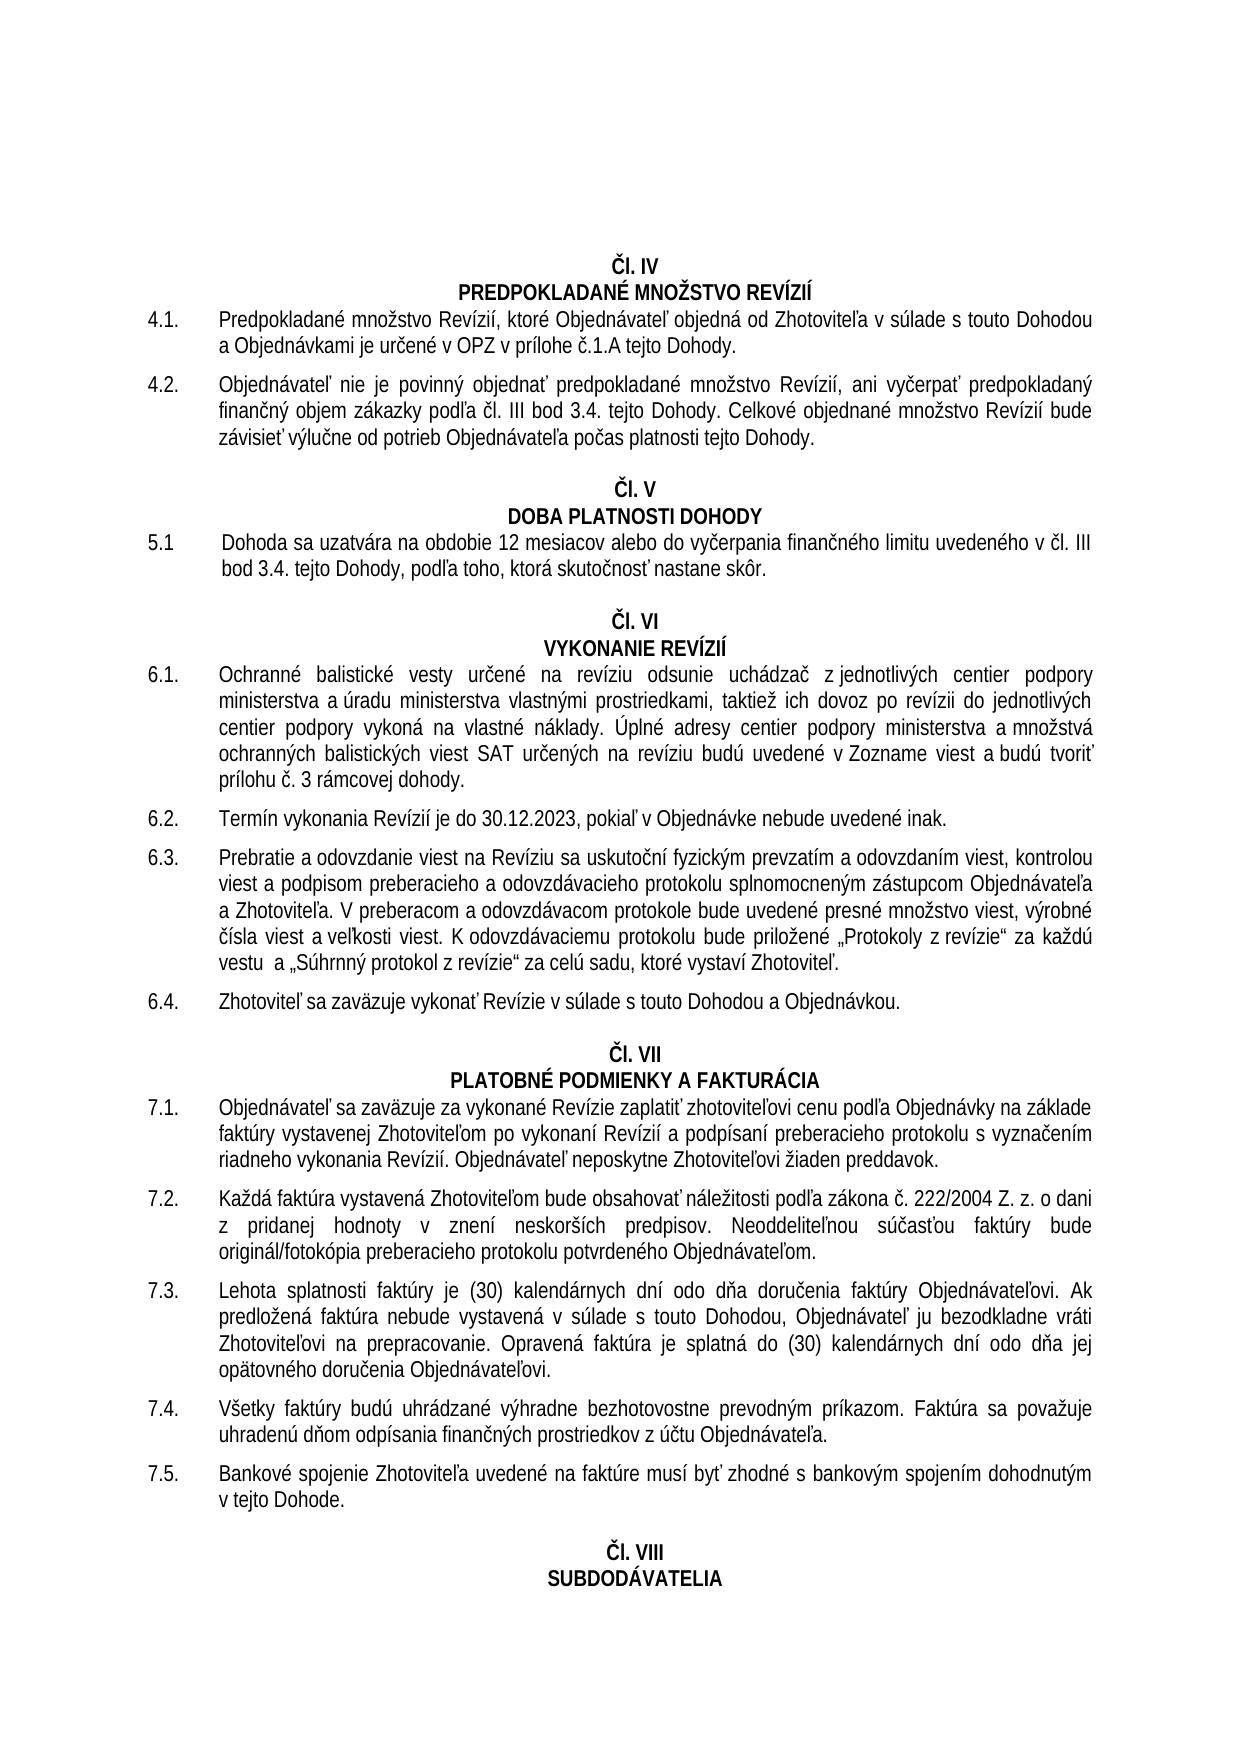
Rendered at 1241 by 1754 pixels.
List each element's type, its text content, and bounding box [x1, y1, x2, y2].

text SUBDODÁVATELIA [177, 1565, 1093, 1592]
list Každá faktúra vystavená Zhotoviteľom bude obsahovať náležitosti podľa zákona č. 222/2004 Z. z. o dani z pridanej hodnoty v znení neskorších predpisov. Neoddeliteľnou súčasťou faktúry bude originál/fotokópia preberacieho protokolu potvrdeného Objednávateľom. [148, 1185, 1093, 1264]
list Predpokladané množstvo Revízií, ktoré Objednávateľ objedná od Zhotoviteľa v súlade s touto Dohodou a Objednávkami je určené v OPZ v prílohe č.1.A tejto Dohody. [148, 306, 1093, 358]
list Zhotoviteľ sa zaväzuje vykonať Revízie v súlade s touto Dohodou a Objednávkou. [148, 988, 1093, 1014]
list Termín vykonania Revízií je do 30.12.2023, pokiaľ v Objednávke nebude uvedené inak. [148, 805, 1093, 831]
list Objednávateľ nie je povinný objednať predpokladané množstvo Revízií, ani vyčerpať predpokladaný finančný objem zákazky podľa čl. III bod 3.4. tejto Dohody. Celkové objednané množstvo Revízií bude závisieť výlučne od potrieb Objednávateľa počas platnosti tejto Dohody. [148, 371, 1093, 450]
text PREDPOKLADANÉ MNOŽSTVO REVÍZIÍ [177, 279, 1093, 306]
list Ochranné balistické vesty určené na revíziu odsunie uchádzač z jednotlivých centier podpory ministerstva a úradu ministerstva vlastnými prostriedkami, taktiež ich dovoz po revízii do jednotlivých centier podpory vykoná na vlastné náklady. Úplné adresy centier podpory ministerstva a množstvá ochranných balistických viest SAT určených na revíziu budú uvedené v Zozname viest a budú tvoriť prílohu č. 3 rámcovej dohody. [148, 661, 1093, 793]
list Lehota splatnosti faktúry je (30) kalendárnych dní odo dňa doručenia faktúry Objednávateľovi. Ak predložená faktúra nebude vystavená v súlade s touto Dohodou, Objednávateľ ju bezodkladne vráti Zhotoviteľovi na prepracovanie. Opravená faktúra je splatná do (30) kalendárnych dní odo dňa jej opätovného doručenia Objednávateľovi. [148, 1277, 1093, 1382]
text 5.1 Dohoda sa uzatvára na obdobie 12 mesiacov alebo do vyčerpania finančného limitu uvedeného v čl. III bod 3.4. tejto Dohody, podľa toho, ktorá skutočnosť nastane skôr. [148, 529, 1093, 582]
text VYKONANIE REVÍZIÍ [177, 634, 1093, 661]
text Čl. VIII [177, 1539, 1093, 1565]
list Bankové spojenie Zhotoviteľa uvedené na faktúre musí byť zhodné s bankovým spojením dohodnutým v tejto Dohode. [148, 1460, 1093, 1513]
text Čl. VII [177, 1041, 1093, 1067]
text PLATOBNÉ PODMIENKY A FAKTURÁCIA [177, 1067, 1093, 1094]
list Prebratie a odovzdanie viest na Revíziu sa uskutoční fyzickým prevzatím a odovzdaním viest, kontrolou viest a podpisom preberacieho a odovzdávacieho protokolu splnomocneným zástupcom Objednávateľa a Zhotoviteľa. V preberacom a odovzdávacom protokole bude uvedené presné množstvo viest, výrobné čísla viest a veľkosti viest. K odovzdávaciemu protokolu bude priložené „Protokoly z revízie“ za každú vestu a „Súhrnný protokol z revízie“ za celú sadu, ktoré vystaví Zhotoviteľ. [148, 844, 1093, 976]
text Čl. VI [177, 608, 1093, 634]
text DOBA PLATNOSTI DOHODY [177, 503, 1093, 529]
text Čl. V [177, 476, 1093, 503]
list Všetky faktúry budú uhrádzané výhradne bezhotovostne prevodným príkazom. Faktúra sa považuje uhradenú dňom odpísania finančných prostriedkov z účtu Objednávateľa. [148, 1395, 1093, 1447]
list Objednávateľ sa zaväzuje za vykonané Revízie zaplatiť zhotoviteľovi cenu podľa Objednávky na základe faktúry vystavenej Zhotoviteľom po vykonaní Revízií a podpísaní preberacieho protokolu s vyznačením riadneho vykonania Revízií. Objednávateľ neposkytne Zhotoviteľovi žiaden preddavok. [148, 1094, 1093, 1173]
text Čl. IV [177, 253, 1093, 279]
